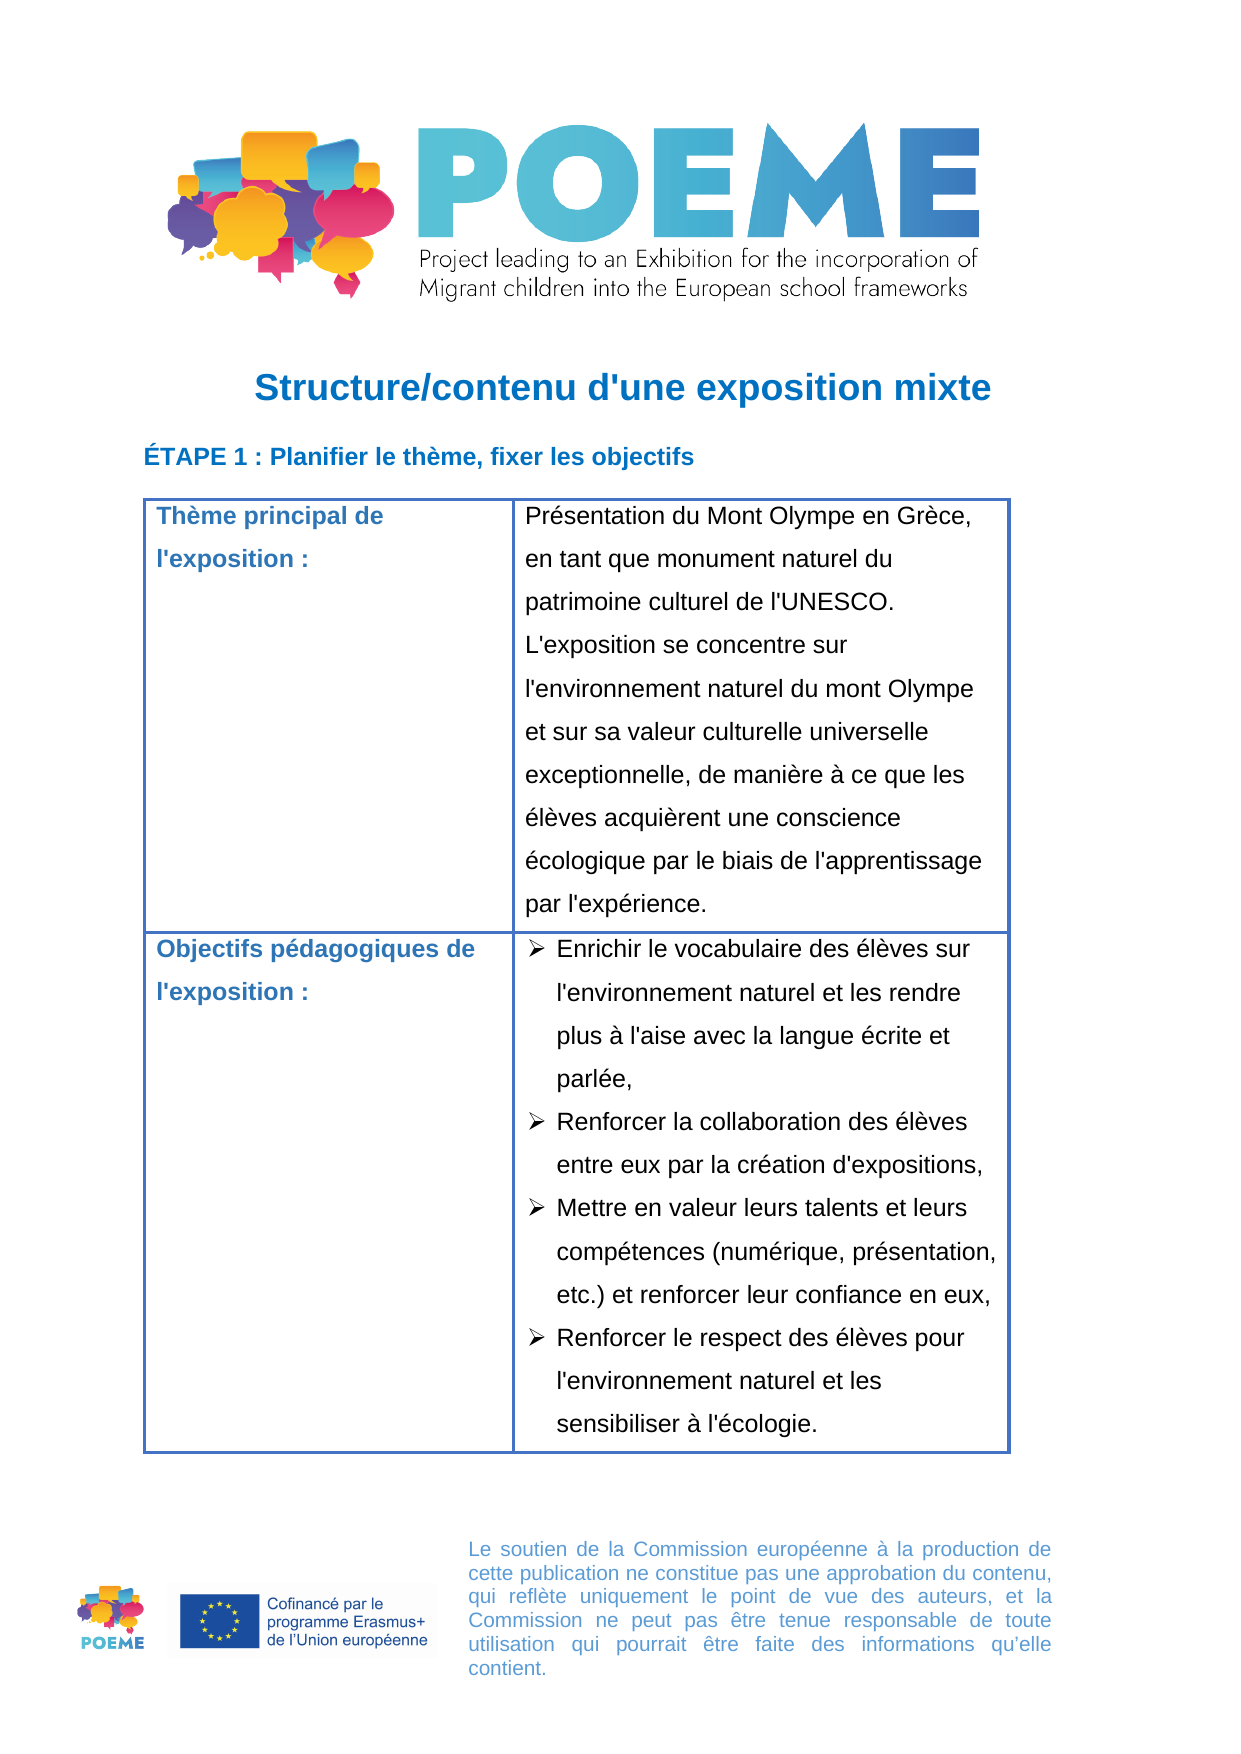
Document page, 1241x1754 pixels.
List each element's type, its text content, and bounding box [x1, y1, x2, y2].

table_header Thème principal de l'exposition : [146, 501, 512, 931]
picture [143, 101, 1009, 339]
picture [167, 1583, 438, 1658]
picture [74, 1581, 147, 1654]
table_cell Objectifs pédagogiques de l'exposition : [146, 934, 512, 1451]
text Structure/contenu d'une exposition mixte [143, 365, 1103, 408]
text ÉTAPE 1 : Planifier le thème, fixer les objectifs [143, 442, 1103, 471]
table_cell Enrichir le vocabulaire des élèves sur l'environnement naturel et les rendre plus à l'aise avec la langue écrite et parlée, Renforcer la collaboration des élèves entre eux par la création d'expositions, Mettre en valeur leurs talents et leurs compétences (numérique, présentation, etc.) et renforcer leur confiance en eux, Renforcer le respect des élèves pour l'environnement naturel et les sensibiliser à l'écologie. [515, 934, 1007, 1451]
table_header Présentation du Mont Olympe en Grèce, en tant que monument naturel du patrimoine culturel de l'UNESCO. L'exposition se concentre sur l'environnement naturel du mont Olympe et sur sa valeur culturelle universelle exceptionnelle, de manière à ce que les élèves acquièrent une conscience écologique par le biais de l'apprentissage par l'expérience. [515, 501, 1007, 931]
